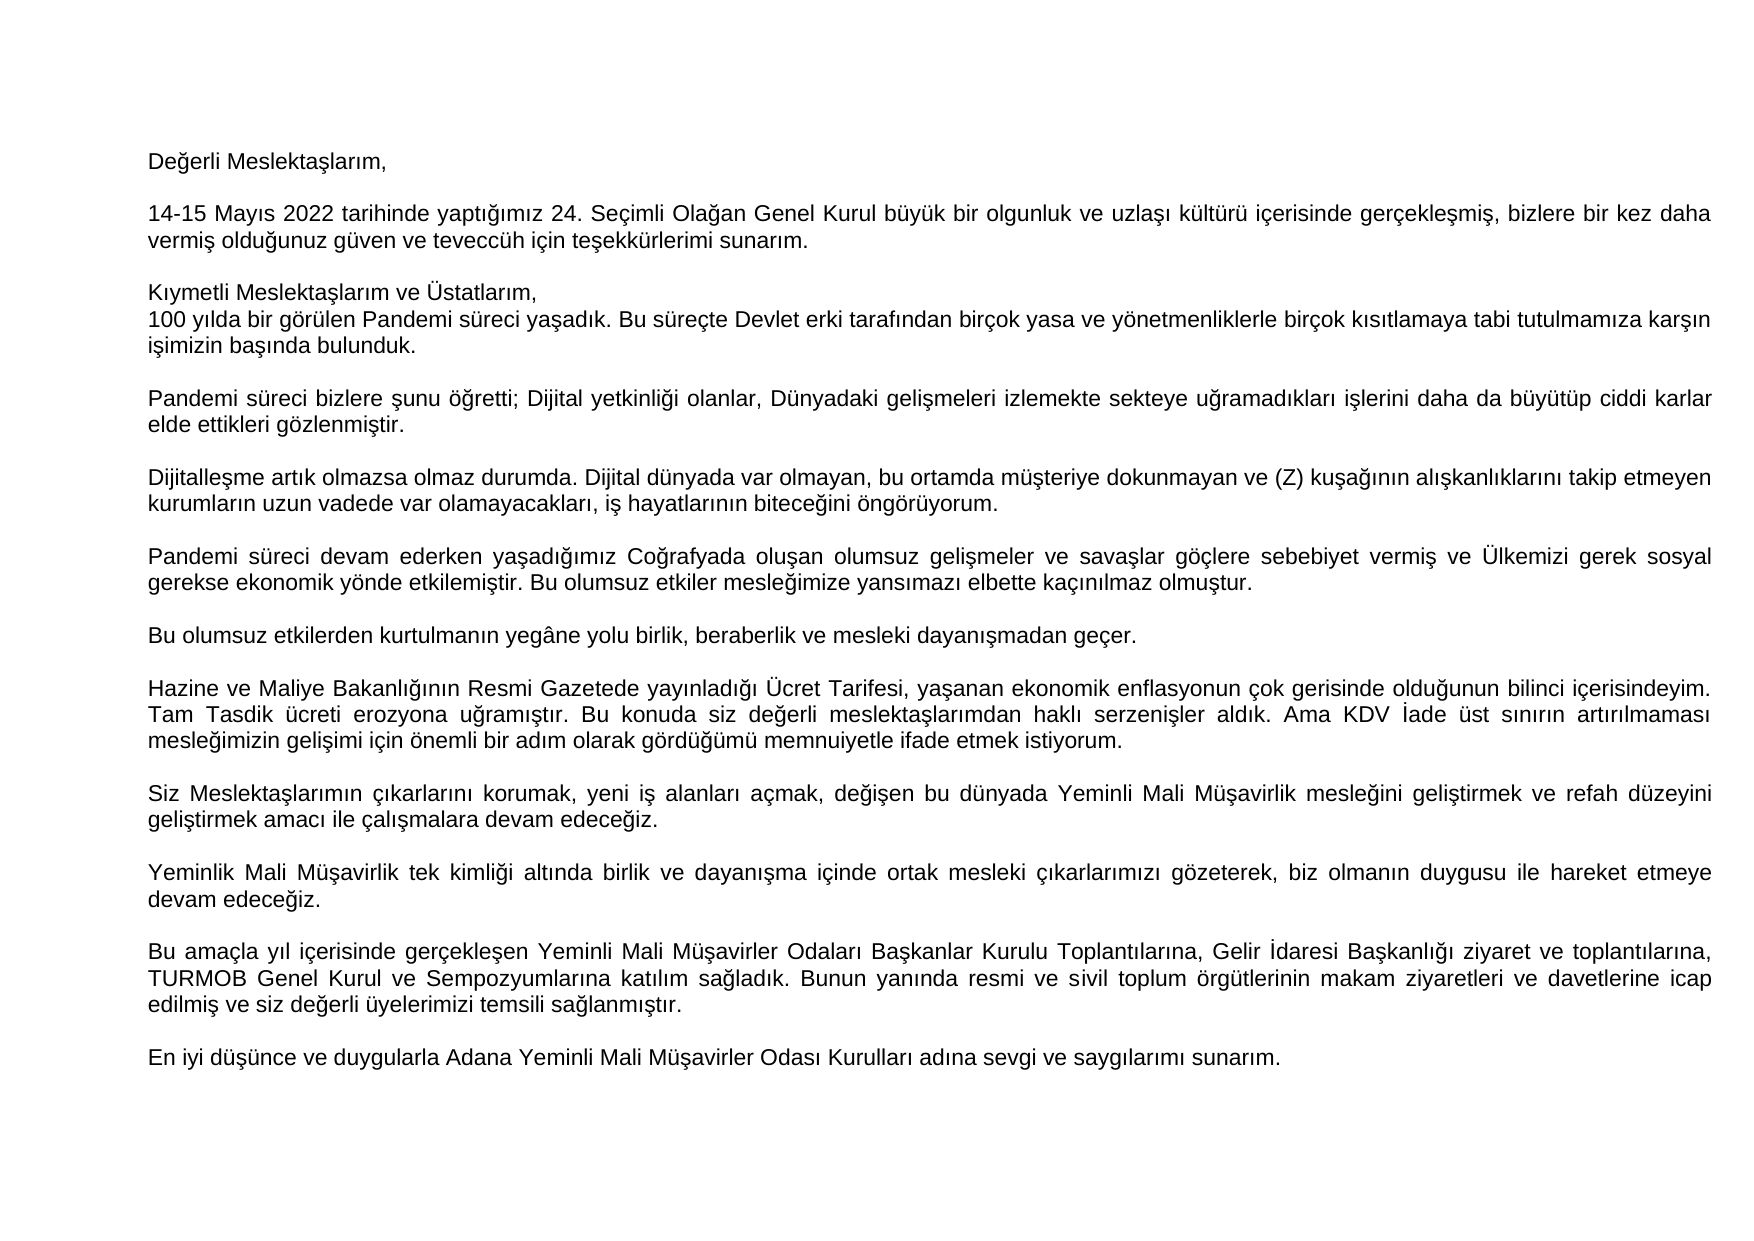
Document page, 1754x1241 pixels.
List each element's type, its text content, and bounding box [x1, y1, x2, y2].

text 100 yılda bir görülen Pandemi süreci yaşadık. Bu süreçte Devlet erki tarafından birçok yasa ve yönetmenliklerle birçok kısıtlamaya tabi tutulmamıza karşın işimizin başında bulunduk. [148, 306, 1713, 358]
text Bu amaçla yıl içerisinde gerçekleşen Yeminli Mali Müşavirler Odaları Başkanlar Kurulu Toplantılarına, Gelir İdaresi Başkanlığı ziyaret ve toplantılarına, TURMOB Genel Kurul ve Sempozyumlarına katılım sağladık. Bunun yanında resmi ve sivil toplum örgütlerinin makam ziyaretleri ve davetlerine icap edilmiş ve siz değerli üyelerimizi temsili sağlanmıştır. [148, 938, 1713, 1017]
text 14-15 Mayıs 2022 tarihinde yaptığımız 24. Seçimli Olağan Genel Kurul büyük bir olgunluk ve uzlaşı kültürü içerisinde gerçekleşmiş, bizlere bir kez daha vermiş olduğunuz güven ve teveccüh için teşekkürlerimi sunarım. [148, 200, 1713, 253]
text Dijitalleşme artık olmazsa olmaz durumda. Dijital dünyada var olmayan, bu ortamda müşteriye dokunmayan ve (Z) kuşağının alışkanlıklarını takip etmeyen kurumların uzun vadede var olamayacakları, iş hayatlarının biteceğini öngörüyorum. [148, 464, 1713, 517]
text Siz Meslektaşlarımın çıkarlarını korumak, yeni iş alanları açmak, değişen bu dünyada Yeminli Mali Müşavirlik mesleğini geliştirmek ve refah düzeyini geliştirmek amacı ile çalışmalara devam edeceğiz. [148, 780, 1713, 833]
text Kıymetli Meslektaşlarım ve Üstatlarım, [148, 279, 1713, 306]
text En iyi düşünce ve duygularla Adana Yeminli Mali Müşavirler Odası Kurulları adına sevgi ve saygılarımı sunarım. [148, 1044, 1713, 1070]
text Pandemi süreci devam ederken yaşadığımız Coğrafyada oluşan olumsuz gelişmeler ve savaşlar göçlere sebebiyet vermiş ve Ülkemizi gerek sosyal gerekse ekonomik yönde etkilemiştir. Bu olumsuz etkiler mesleğimize yansımazı elbette kaçınılmaz olmuştur. [148, 543, 1713, 596]
text Yeminlik Mali Müşavirlik tek kimliği altında birlik ve dayanışma içinde ortak mesleki çıkarlarımızı gözeterek, biz olmanın duygusu ile hareket etmeye devam edeceğiz. [148, 859, 1713, 912]
text Değerli Meslektaşlarım, [148, 148, 1713, 174]
text Hazine ve Maliye Bakanlığının Resmi Gazetede yayınladığı Ücret Tarifesi, yaşanan ekonomik enflasyonun çok gerisinde olduğunun bilinci içerisindeyim. Tam Tasdik ücreti erozyona uğramıştır. Bu konuda siz değerli meslektaşlarımdan haklı serzenişler aldık. Ama KDV İade üst sınırın artırılmaması mesleğimizin gelişimi için önemli bir adım olarak gördüğümü memnuiyetle ifade etmek istiyorum. [148, 675, 1713, 754]
text Pandemi süreci bizlere şunu öğretti; Dijital yetkinliği olanlar, Dünyadaki gelişmeleri izlemekte sekteye uğramadıkları işlerini daha da büyütüp ciddi karlar elde ettikleri gözlenmiştir. [148, 385, 1713, 437]
text Bu olumsuz etkilerden kurtulmanın yegâne yolu birlik, beraberlik ve mesleki dayanışmadan geçer. [148, 622, 1713, 648]
